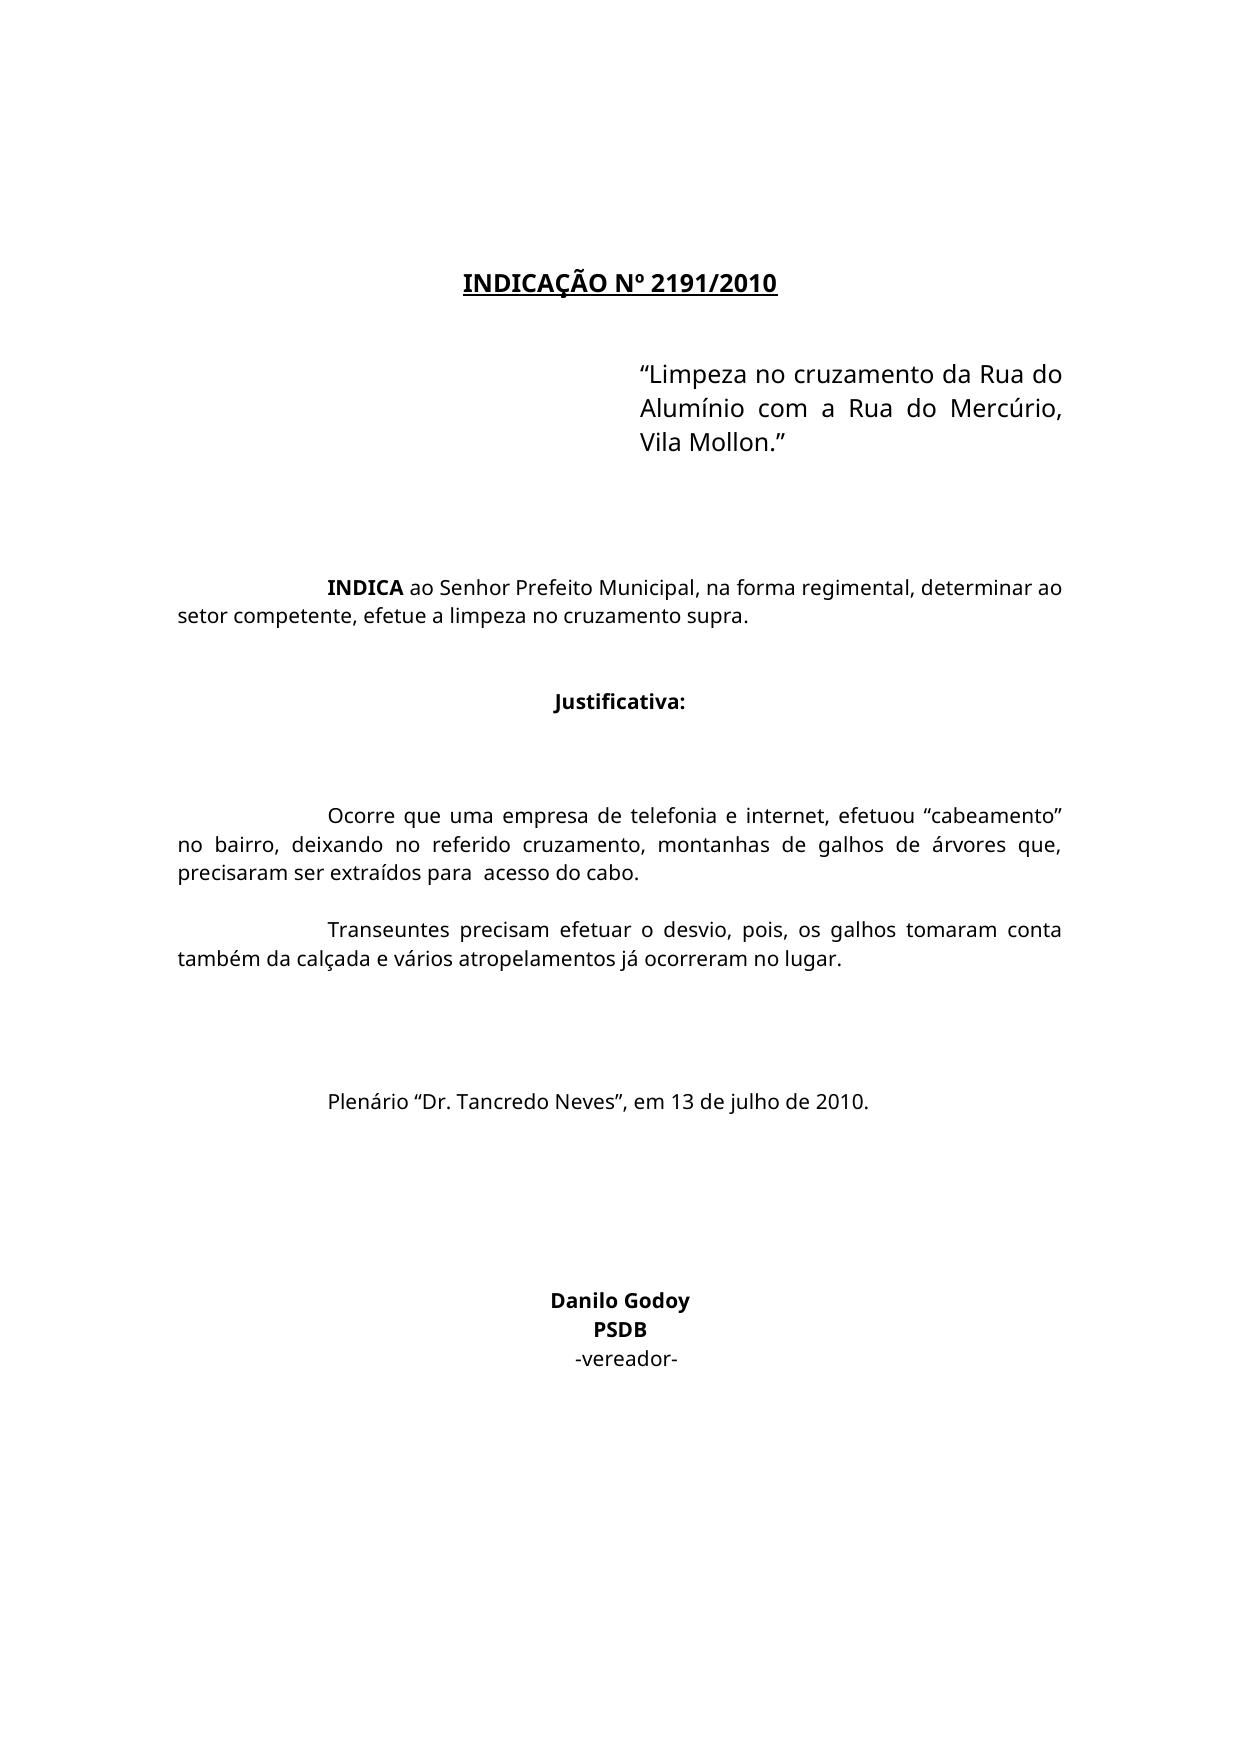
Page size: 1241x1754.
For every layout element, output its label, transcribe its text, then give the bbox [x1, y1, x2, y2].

text Plenário “Dr. Tancredo Neves”, em 13 de julho de 2010. [177, 1087, 1063, 1115]
text PSDB [177, 1315, 1063, 1343]
text Transeuntes precisam efetuar o desvio, pois, os galhos tomaram conta também da calçada e vários atropelamentos já ocorreram no lugar. [177, 915, 1063, 972]
text INDICA ao Senhor Prefeito Municipal, na forma regimental, determinar ao setor competente, efetue a limpeza no cruzamento supra. [177, 573, 1063, 630]
text Danilo Godoy [177, 1286, 1063, 1315]
text Justificativa: [177, 687, 1063, 716]
text “Limpeza no cruzamento da Rua do Alumínio com a Rua do Mercúrio, Vila Mollon.” [640, 357, 1063, 459]
text -vereador- [177, 1343, 1063, 1372]
text Ocorre que uma empresa de telefonia e internet, efetuou “cabeamento” no bairro, deixando no referido cruzamento, montanhas de galhos de árvores que, precisaram ser extraídos para acesso do cabo. [177, 801, 1063, 887]
title INDICAÇÃO Nº 2191/2010 [177, 266, 1063, 300]
